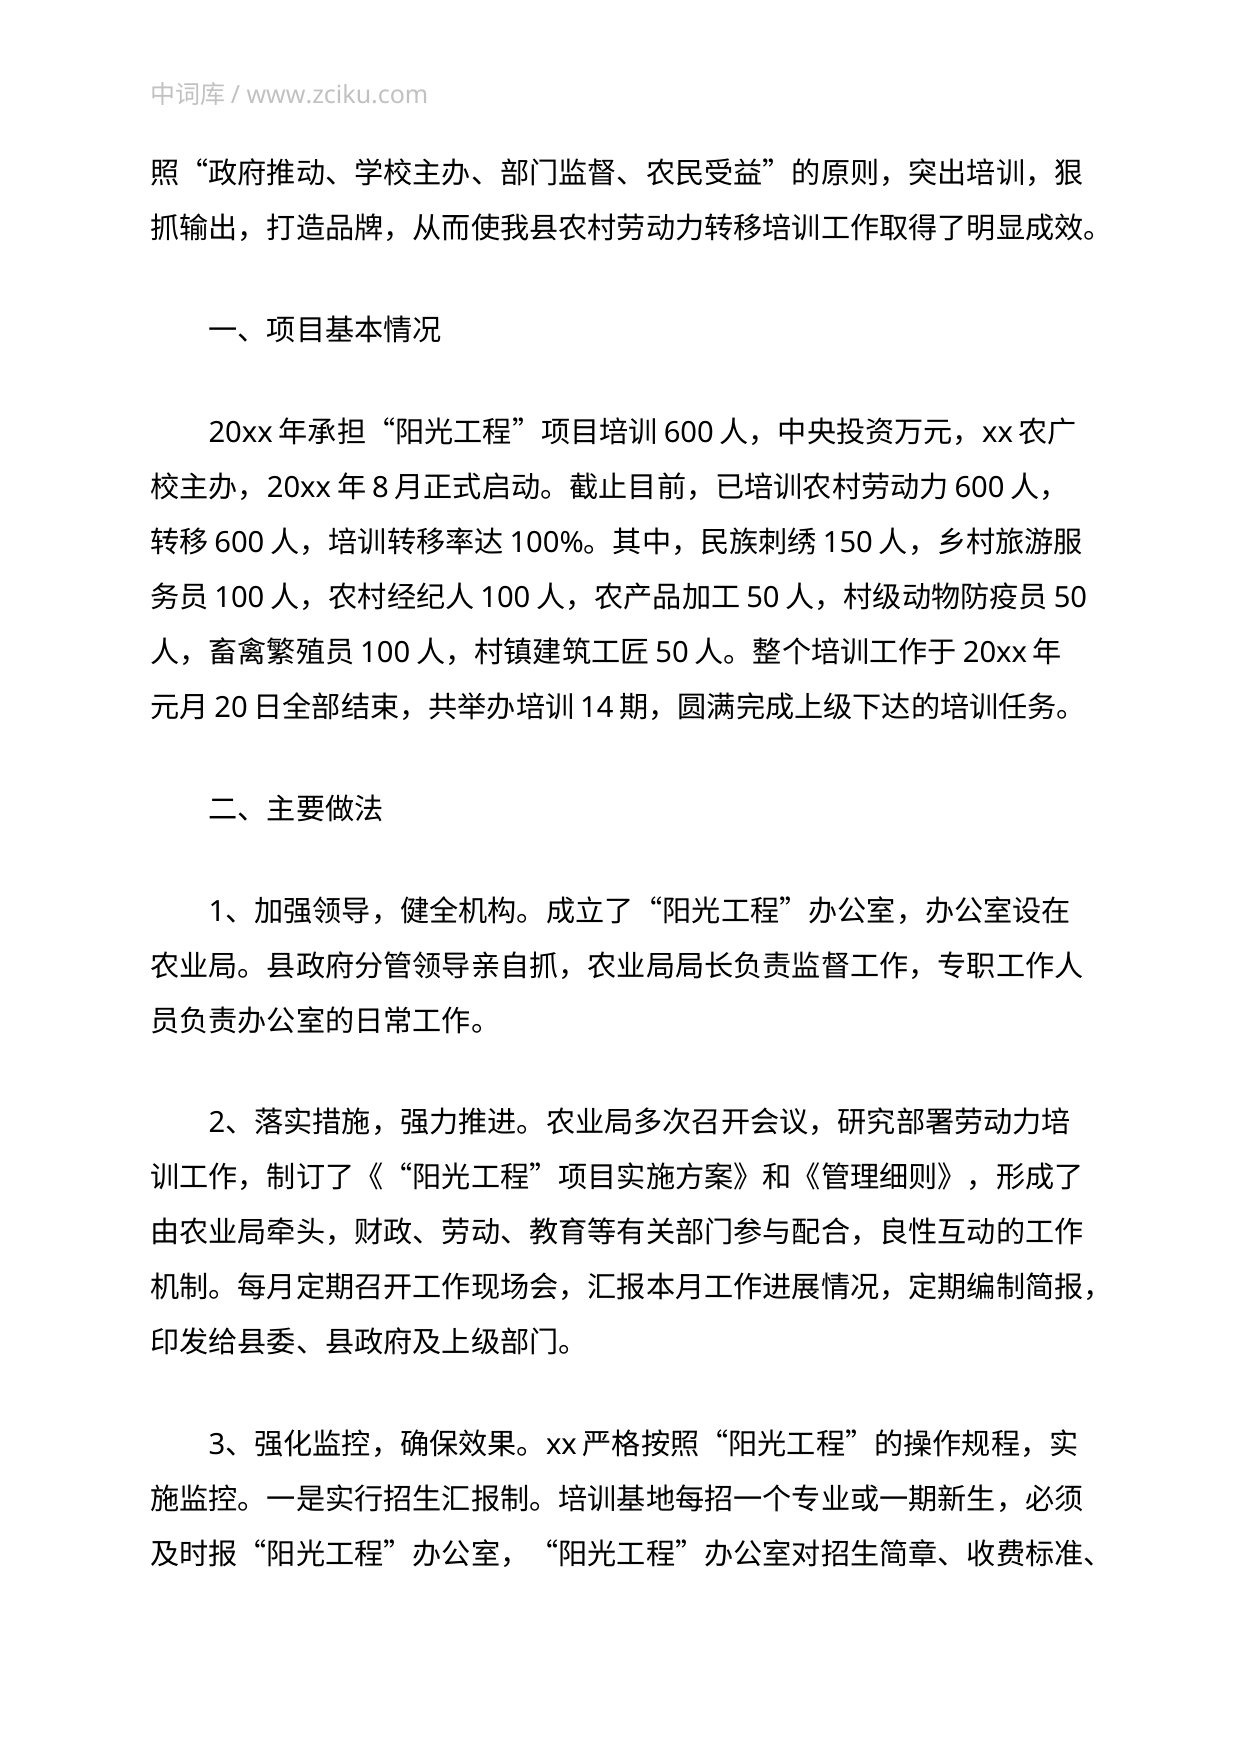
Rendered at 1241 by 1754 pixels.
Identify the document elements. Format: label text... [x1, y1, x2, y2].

text 2、落实措施，强力推进。农业局多次召开会议，研究部署劳动力培训工作，制订了《“阳光工程”项目实施方案》和《管理细则》，形成了由农业局牵头，财政、劳动、教育等有关部门参与配合，良性互动的工作机制。每月定期召开工作现场会，汇报本月工作进展情况，定期编制简报，印发给县委、县政府及上级部门。 [150, 1099, 1090, 1361]
text 20xx年承担“阳光工程”项目培训600人，中央投资万元，xx农广校主办，20xx年8月正式启动。截止目前，已培训农村劳动力600人，转移600人，培训转移率达100%。其中，民族刺绣150人，乡村旅游服务员100人，农村经纪人100人，农产品加工50人，村级动物防疫员50人，畜禽繁殖员100人，村镇建筑工匠50人。整个培训工作于20xx年元月20日全部结束，共举办培训14期，圆满完成上级下达的培训任务。 [150, 408, 1090, 726]
text 一、项目基本情况 [150, 307, 1090, 349]
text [150, 1420, 1090, 1572]
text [150, 150, 1090, 247]
text 1、加强领导，健全机构。成立了“阳光工程”办公室，办公室设在农业局。县政府分管领导亲自抓，农业局局长负责监督工作，专职工作人员负责办公室的日常工作。 [150, 887, 1090, 1039]
text 二、主要做法 [150, 785, 1090, 828]
